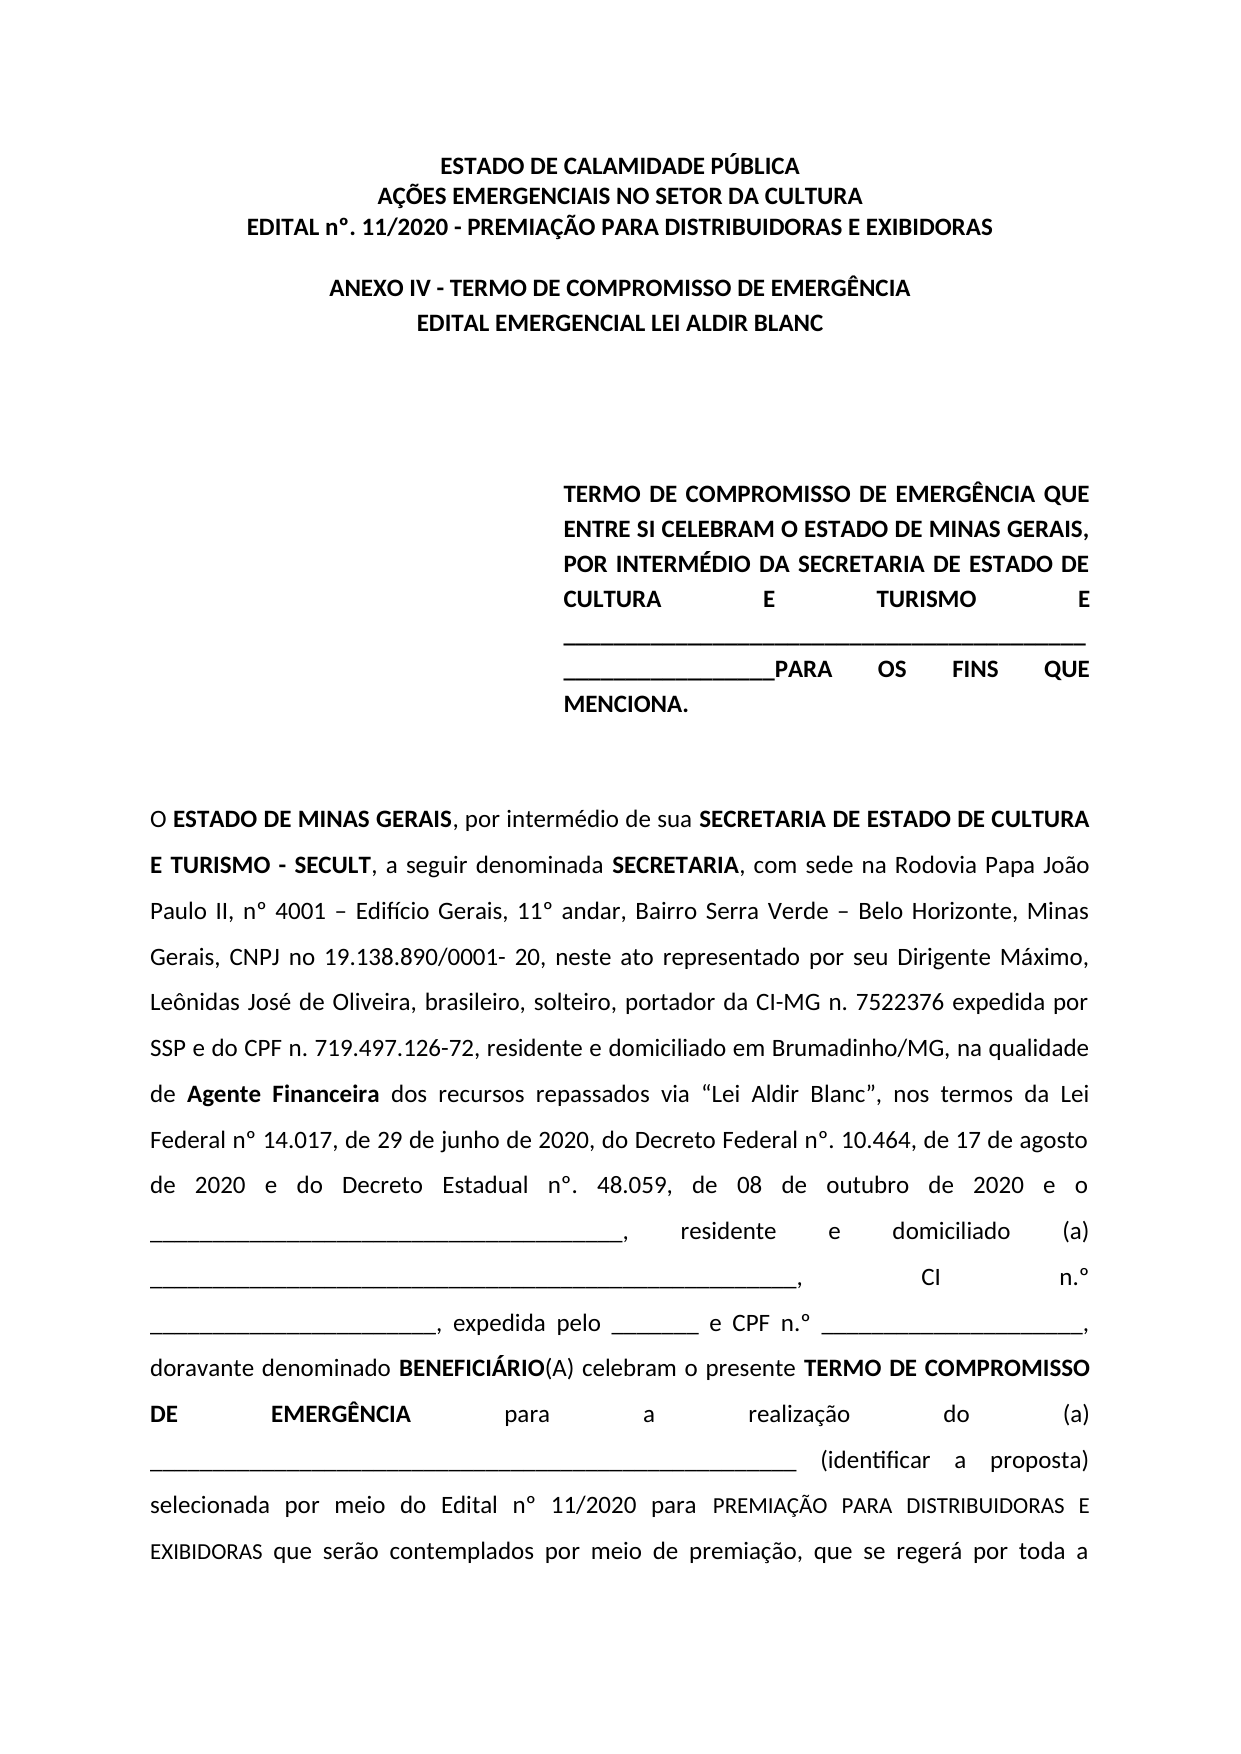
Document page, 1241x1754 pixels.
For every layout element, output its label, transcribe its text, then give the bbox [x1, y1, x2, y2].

text EDITAL nº. 11/2020 - PREMIAÇÃO PARA DISTRIBUIDORAS E EXIBIDORAS [150, 211, 1090, 242]
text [150, 804, 1090, 1566]
text AÇÕES EMERGENCIAIS NO SETOR DA CULTURA [150, 181, 1090, 211]
text ANEXO IV - TERMO DE COMPROMISSO DE EMERGÊNCIA [150, 272, 1090, 303]
text EDITAL EMERGENCIAL LEI ALDIR BLANC [150, 307, 1090, 338]
text TERMO DE COMPROMISSO DE EMERGÊNCIA QUE ENTRE SI CELEBRAM O ESTADO DE MINAS GERAIS, POR INTERMÉDIO DA SECRETARIA DE ESTADO DE CULTURA E TURISMO E ___________________________________________________________PARA OS FINS QUE MENCIONA. [563, 478, 1090, 718]
text ESTADO DE CALAMIDADE PÚBLICA [150, 150, 1090, 181]
